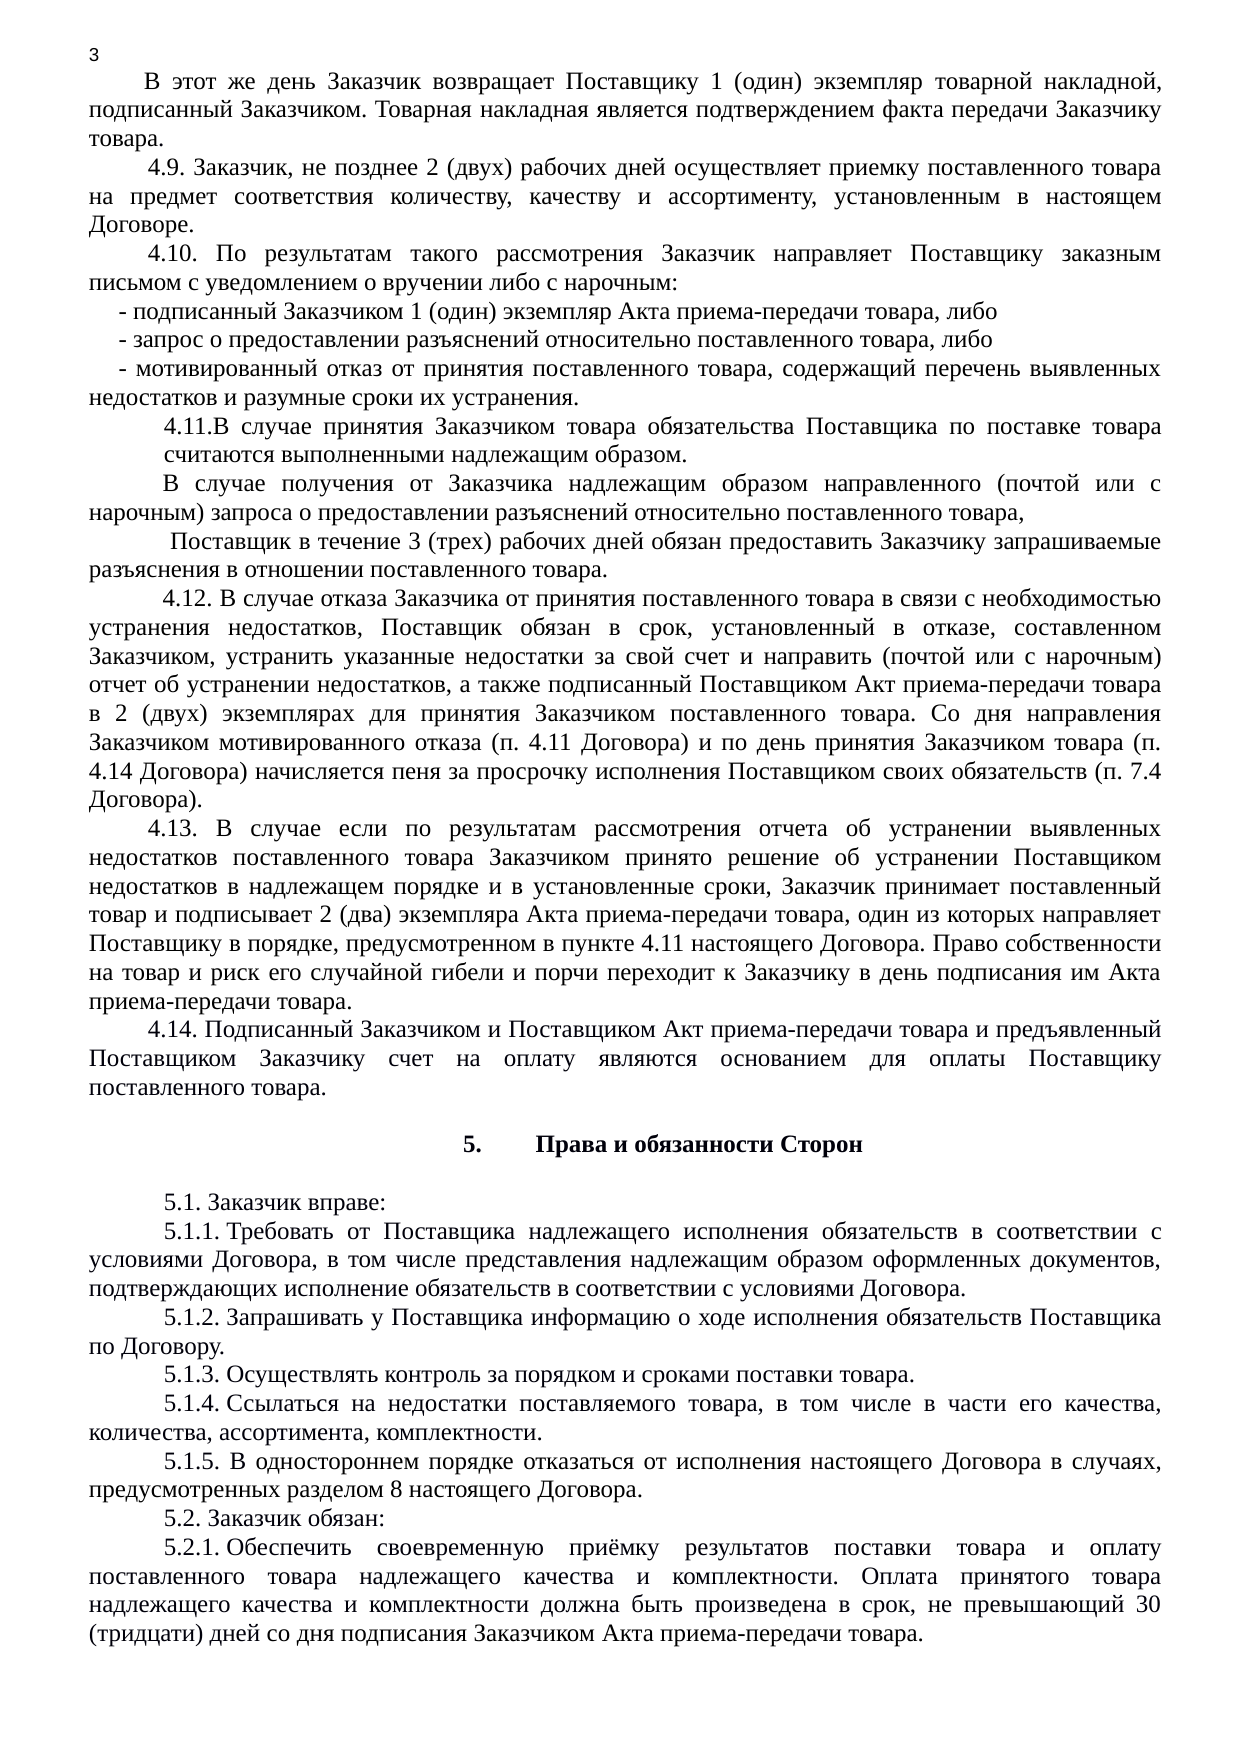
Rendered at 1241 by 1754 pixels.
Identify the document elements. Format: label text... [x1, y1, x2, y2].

text 5.1.1. Требовать от Поставщика надлежащего исполнения обязательств в соответствии с условиями Договора, в том числе представления надлежащим образом оформленных документов, подтверждающих исполнение обязательств в соответствии с условиями Договора. [89, 1216, 1162, 1302]
text 5.1.4. Ссылаться на недостатки поставляемого товара, в том числе в части его качества, количества, ассортимента, комплектности. [89, 1388, 1162, 1446]
text - подписанный Заказчиком 1 (один) экземпляр Акта приема-передачи товара, либо [89, 296, 1162, 324]
text 4.9. Заказчик, не позднее 2 (двух) рабочих дней осуществляет приемку поставленного товара на предмет соответствия количеству, качеству и ассортименту, установленным в настоящем Договоре. [89, 152, 1162, 238]
text 4.10. По результатам такого рассмотрения Заказчик направляет Поставщику заказным письмом с уведомлением о вручении либо с нарочным: [89, 238, 1162, 296]
text 5.1.2. Запрашивать у Поставщика информацию о ходе исполнения обязательств Поставщика по Договору. [89, 1302, 1162, 1359]
text 5.2. Заказчик обязан: [89, 1503, 1162, 1532]
text 5. Права и обязанности Сторон [89, 1129, 1162, 1158]
text 5.1.3. Осуществлять контроль за порядком и сроками поставки товара. [89, 1359, 1162, 1388]
text - мотивированный отказ от принятия поставленного товара, содержащий перечень выявленных недостатков и разумные сроки их устранения. [89, 353, 1162, 411]
text В случае получения от Заказчика надлежащим образом направленного (почтой или с нарочным) запроса о предоставлении разъяснений относительно поставленного товара, [89, 468, 1162, 526]
text Поставщик в течение 3 (трех) рабочих дней обязан предоставить Заказчику запрашиваемые разъяснения в отношении поставленного товара. [89, 526, 1162, 583]
text В этот же день Заказчик возвращает Поставщику 1 (один) экземпляр товарной накладной, подписанный Заказчиком. Товарная накладная является подтверждением факта передачи Заказчику товара. [89, 66, 1162, 152]
text 5.2.1. Обеспечить своевременную приёмку результатов поставки товара и оплату поставленного товара надлежащего качества и комплектности. Оплата принятого товара надлежащего качества и комплектности должна быть произведена в срок, не превышающий 30 (тридцати) дней со дня подписания Заказчиком Акта приема-передачи товара. [89, 1532, 1162, 1647]
text 5.1.5. В одностороннем порядке отказаться от исполнения настоящего Договора в случаях, предусмотренных разделом 8 настоящего Договора. [89, 1446, 1162, 1503]
text 4.11.В случае принятия Заказчиком товара обязательства Поставщика по поставке товара считаются выполненными надлежащим образом. [164, 411, 1162, 468]
text 5.1. Заказчик вправе: [89, 1187, 1162, 1216]
text 4.12. В случае отказа Заказчика от принятия поставленного товара в связи с необходимостью устранения недостатков, Поставщик обязан в срок, установленный в отказе, составленном Заказчиком, устранить указанные недостатки за свой счет и направить (почтой или с нарочным) отчет об устранении недостатков, а также подписанный Поставщиком Акт приема-передачи товара в 2 (двух) экземплярах для принятия Заказчиком поставленного товара. Со дня направления Заказчиком мотивированного отказа (п. 4.11 Договора) и по день принятия Заказчиком товара (п. 4.14 Договора) начисляется пеня за просрочку исполнения Поставщиком своих обязательств (п. 7.4 Договора). [89, 583, 1162, 813]
text 4.13. В случае если по результатам рассмотрения отчета об устранении выявленных недостатков поставленного товара Заказчиком принято решение об устранении Поставщиком недостатков в надлежащем порядке и в установленные сроки, Заказчик принимает поставленный товар и подписывает 2 (два) экземпляра Акта приема-передачи товара, один из которых направляет Поставщику в порядке, предусмотренном в пункте 4.11 настоящего Договора. Право собственности на товар и риск его случайной гибели и порчи переходит к Заказчику в день подписания им Акта приема-передачи товара. [89, 813, 1162, 1014]
text 4.14. Подписанный Заказчиком и Поставщиком Акт приема-передачи товара и предъявленный Поставщиком Заказчику счет на оплату являются основанием для оплаты Поставщику поставленного товара. [89, 1014, 1162, 1101]
text - запрос о предоставлении разъяснений относительно поставленного товара, либо [89, 324, 1162, 353]
